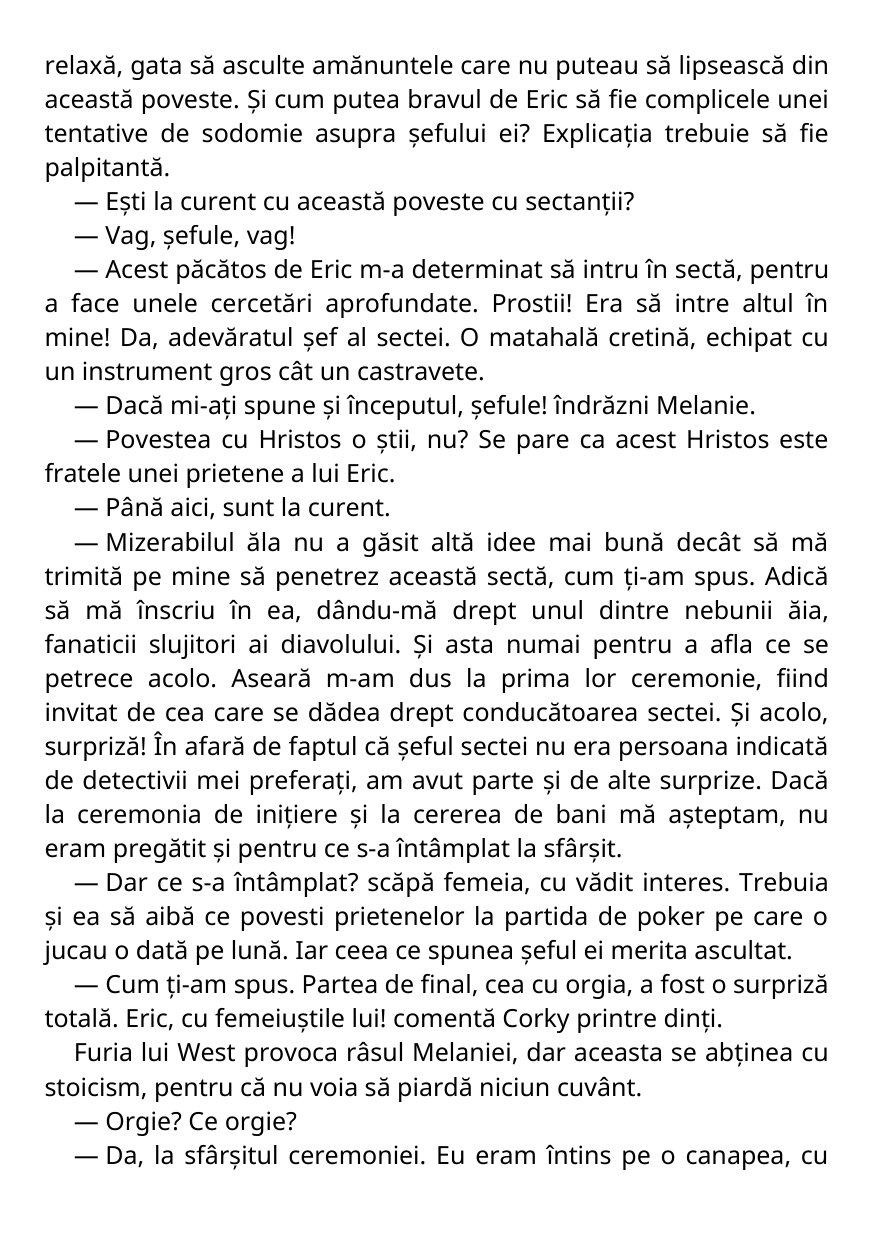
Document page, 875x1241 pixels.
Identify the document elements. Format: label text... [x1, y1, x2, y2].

text Furia lui West provoca râsul Melaniei, dar aceasta se abţinea cu stoicism, pentru că nu voia să piardă niciun cuvânt. [44, 1035, 830, 1103]
text — Orgie? Ce orgie? [44, 1103, 830, 1137]
text — Povestea cu Hristos o ştii, nu? Se pare ca acest Hristos este fratele unei prietene a lui Eric. [44, 422, 830, 490]
text — Eşti la curent cu această poveste cu sectanţii? [44, 183, 830, 218]
text — Până aici, sunt la curent. [44, 490, 830, 524]
text — Cum ţi-am spus. Partea de final, cea cu orgia, a fost o surpriză totală. Eric, cu femeiuştile lui! comentă Corky printre dinţi. [44, 967, 830, 1035]
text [44, 1137, 830, 1171]
text — Dar ce s-a întâmplat? scăpă femeia, cu vădit interes. Trebuia şi ea să aibă ce povesti prietenelor la partida de poker pe care o jucau o dată pe lună. Iar ceea ce spunea şeful ei merita ascultat. [44, 865, 830, 967]
text — Dacă mi-aţi spune şi începutul, şefule! îndrăzni Melanie. [44, 388, 830, 422]
text — Acest păcătos de Eric m-a determinat să intru în sectă, pentru a face unele cercetări aprofundate. Prostii! Era să intre altul în mine! Da, adevăratul şef al sectei. O matahală cretină, echipat cu un instrument gros cât un castravete. [44, 252, 830, 388]
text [44, 47, 830, 183]
text — Mizerabilul ăla nu a găsit altă idee mai bună decât să mă trimită pe mine să penetrez această sectă, cum ţi-am spus. Adică să mă înscriu în ea, dându-mă drept unul dintre nebunii ăia, fanaticii slujitori ai diavolului. Şi asta numai pentru a afla ce se petrece acolo. Aseară m-am dus la prima lor ceremonie, fiind invitat de cea care se dădea drept conducătoarea sectei. Şi acolo, surpriză! În afară de faptul că şeful sectei nu era persoana indicată de detectivii mei preferaţi, am avut parte şi de alte surprize. Dacă la ceremonia de iniţiere şi la cererea de bani mă aşteptam, nu eram pregătit şi pentru ce s-a întâmplat la sfârşit. [44, 524, 830, 865]
text — Vag, şefule, vag! [44, 218, 830, 252]
